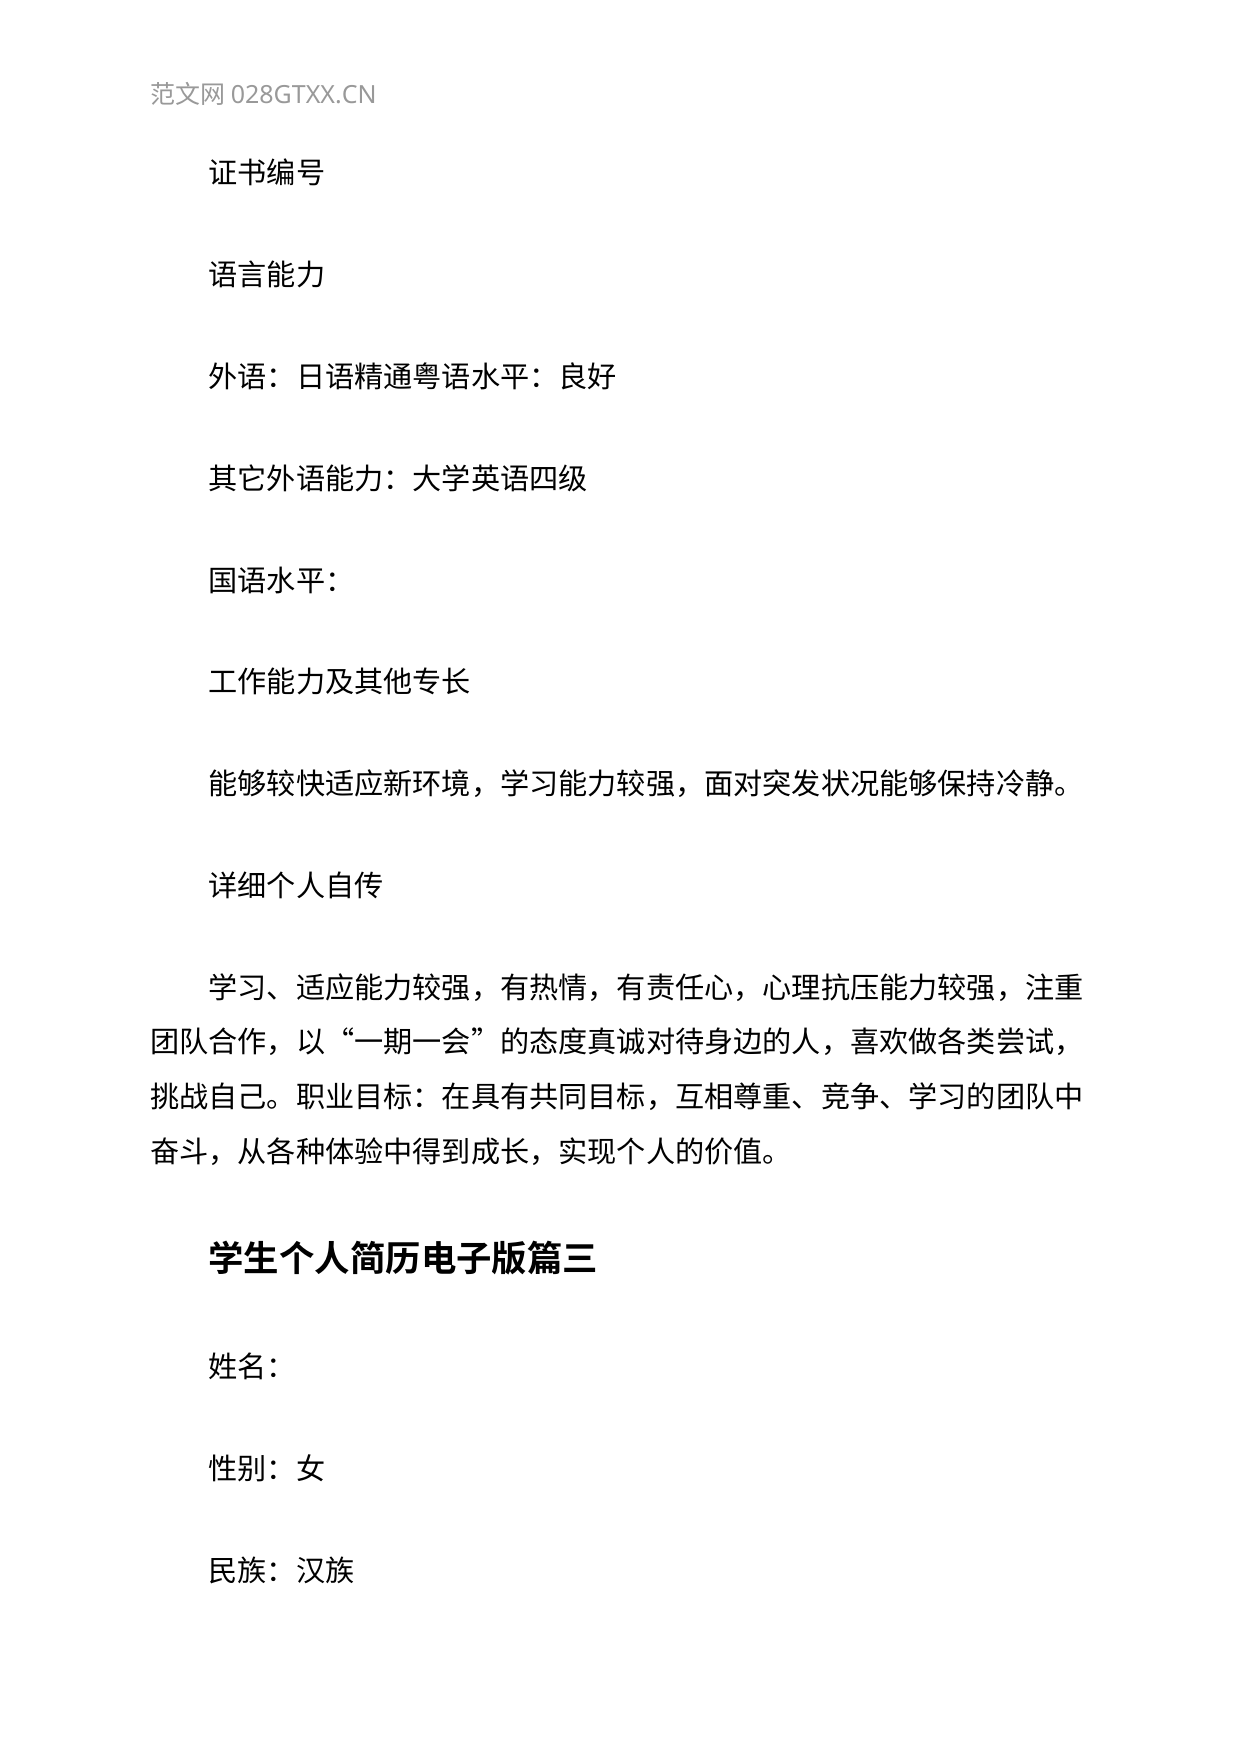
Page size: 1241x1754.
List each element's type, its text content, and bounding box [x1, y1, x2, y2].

text 工作能力及其他专长 [150, 659, 1090, 701]
text 性别：女 [150, 1446, 1090, 1488]
text 民族：汉族 [150, 1548, 1090, 1590]
text 学习、适应能力较强，有热情，有责任心，心理抗压能力较强，注重团队合作，以“一期一会”的态度真诚对待身边的人，喜欢做各类尝试，挑战自己。职业目标：在具有共同目标，互相尊重、竞争、学习的团队中奋斗，从各种体验中得到成长，实现个人的价值。 [150, 964, 1090, 1171]
text 能够较快适应新环境，学习能力较强，面对突发状况能够保持冷静。 [150, 761, 1090, 803]
text 姓名： [150, 1344, 1090, 1386]
text 其它外语能力：大学英语四级 [150, 455, 1090, 498]
text 证书编号 [150, 150, 1090, 192]
text 详细个人自传 [150, 862, 1090, 905]
text 学生个人简历电子版篇三 [150, 1231, 1090, 1282]
text 国语水平： [150, 557, 1090, 599]
text 语言能力 [150, 252, 1090, 294]
text 外语：日语精通粤语水平：良好 [150, 353, 1090, 396]
